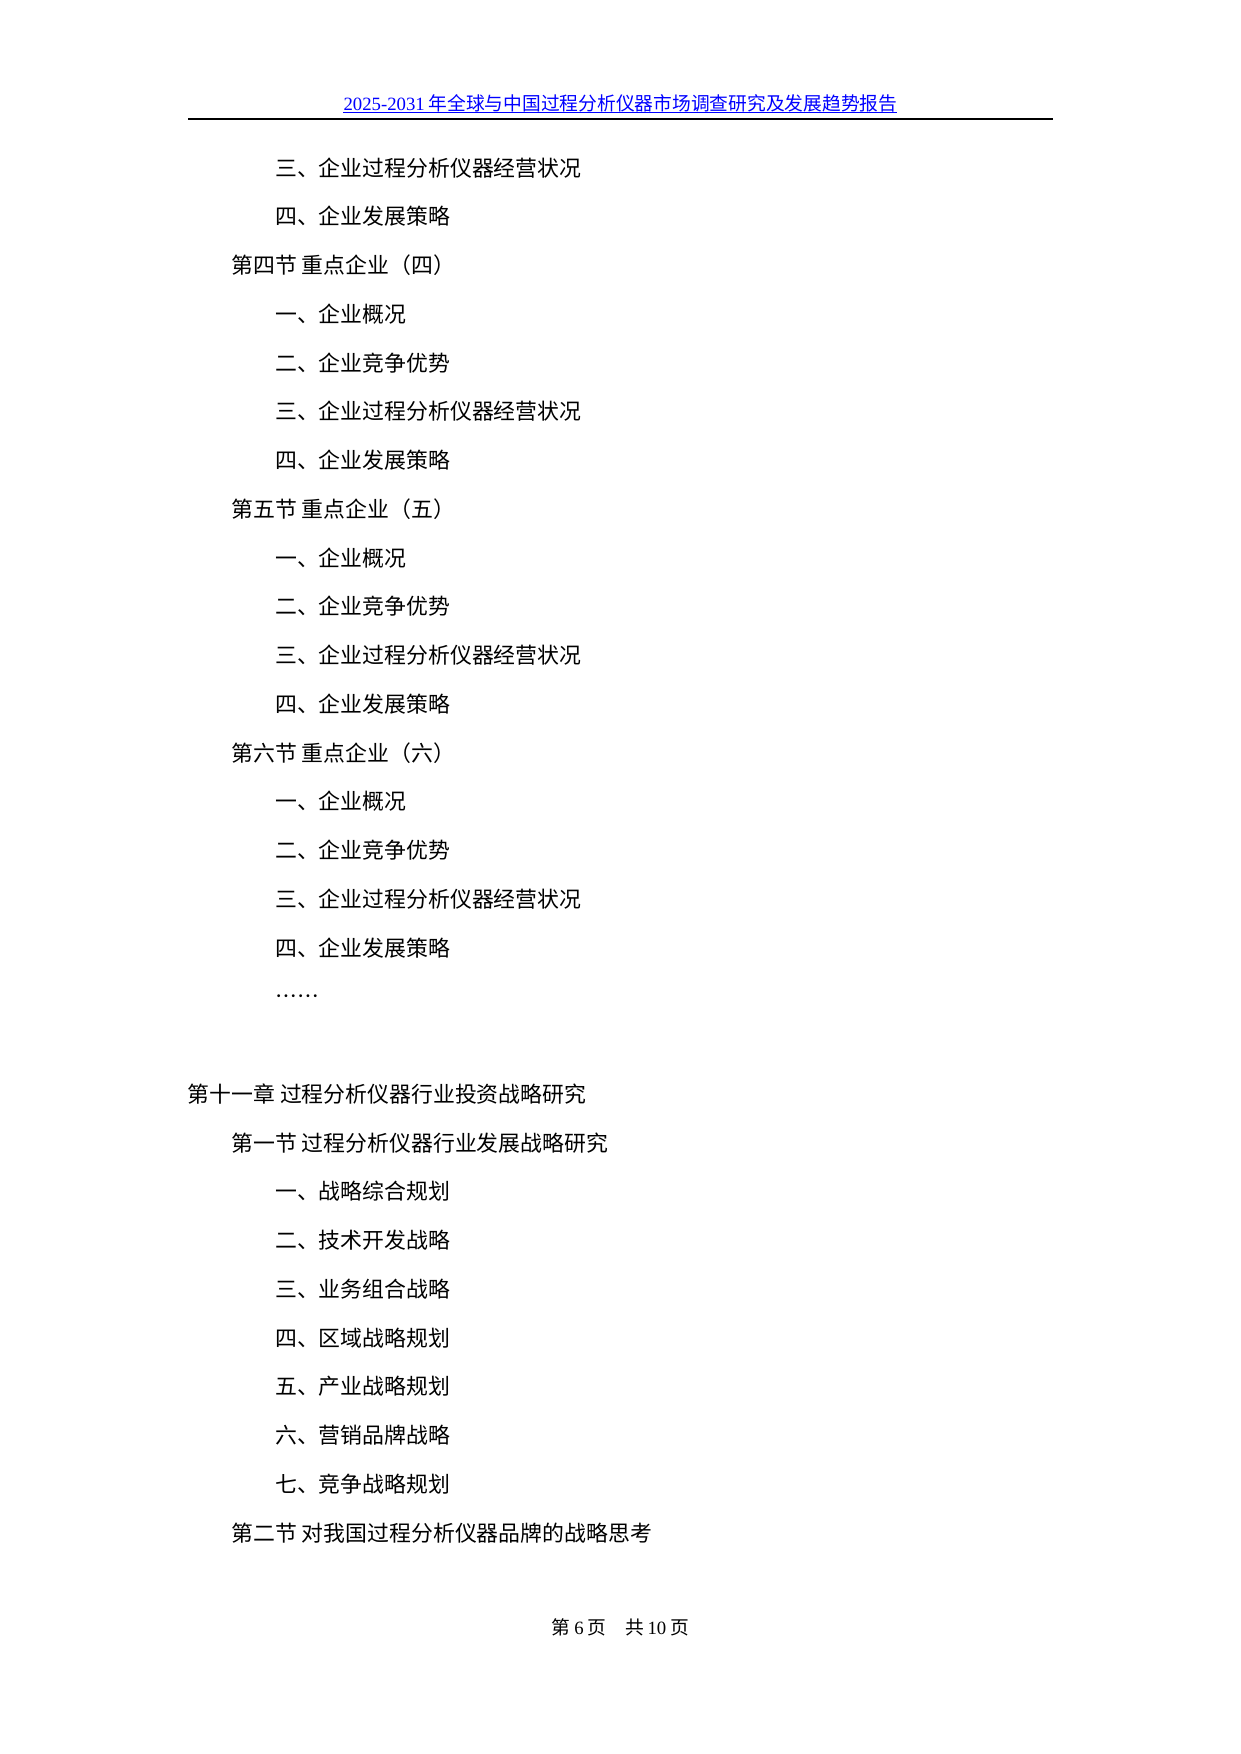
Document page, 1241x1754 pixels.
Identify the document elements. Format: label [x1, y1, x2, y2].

text [187, 150, 1053, 1548]
